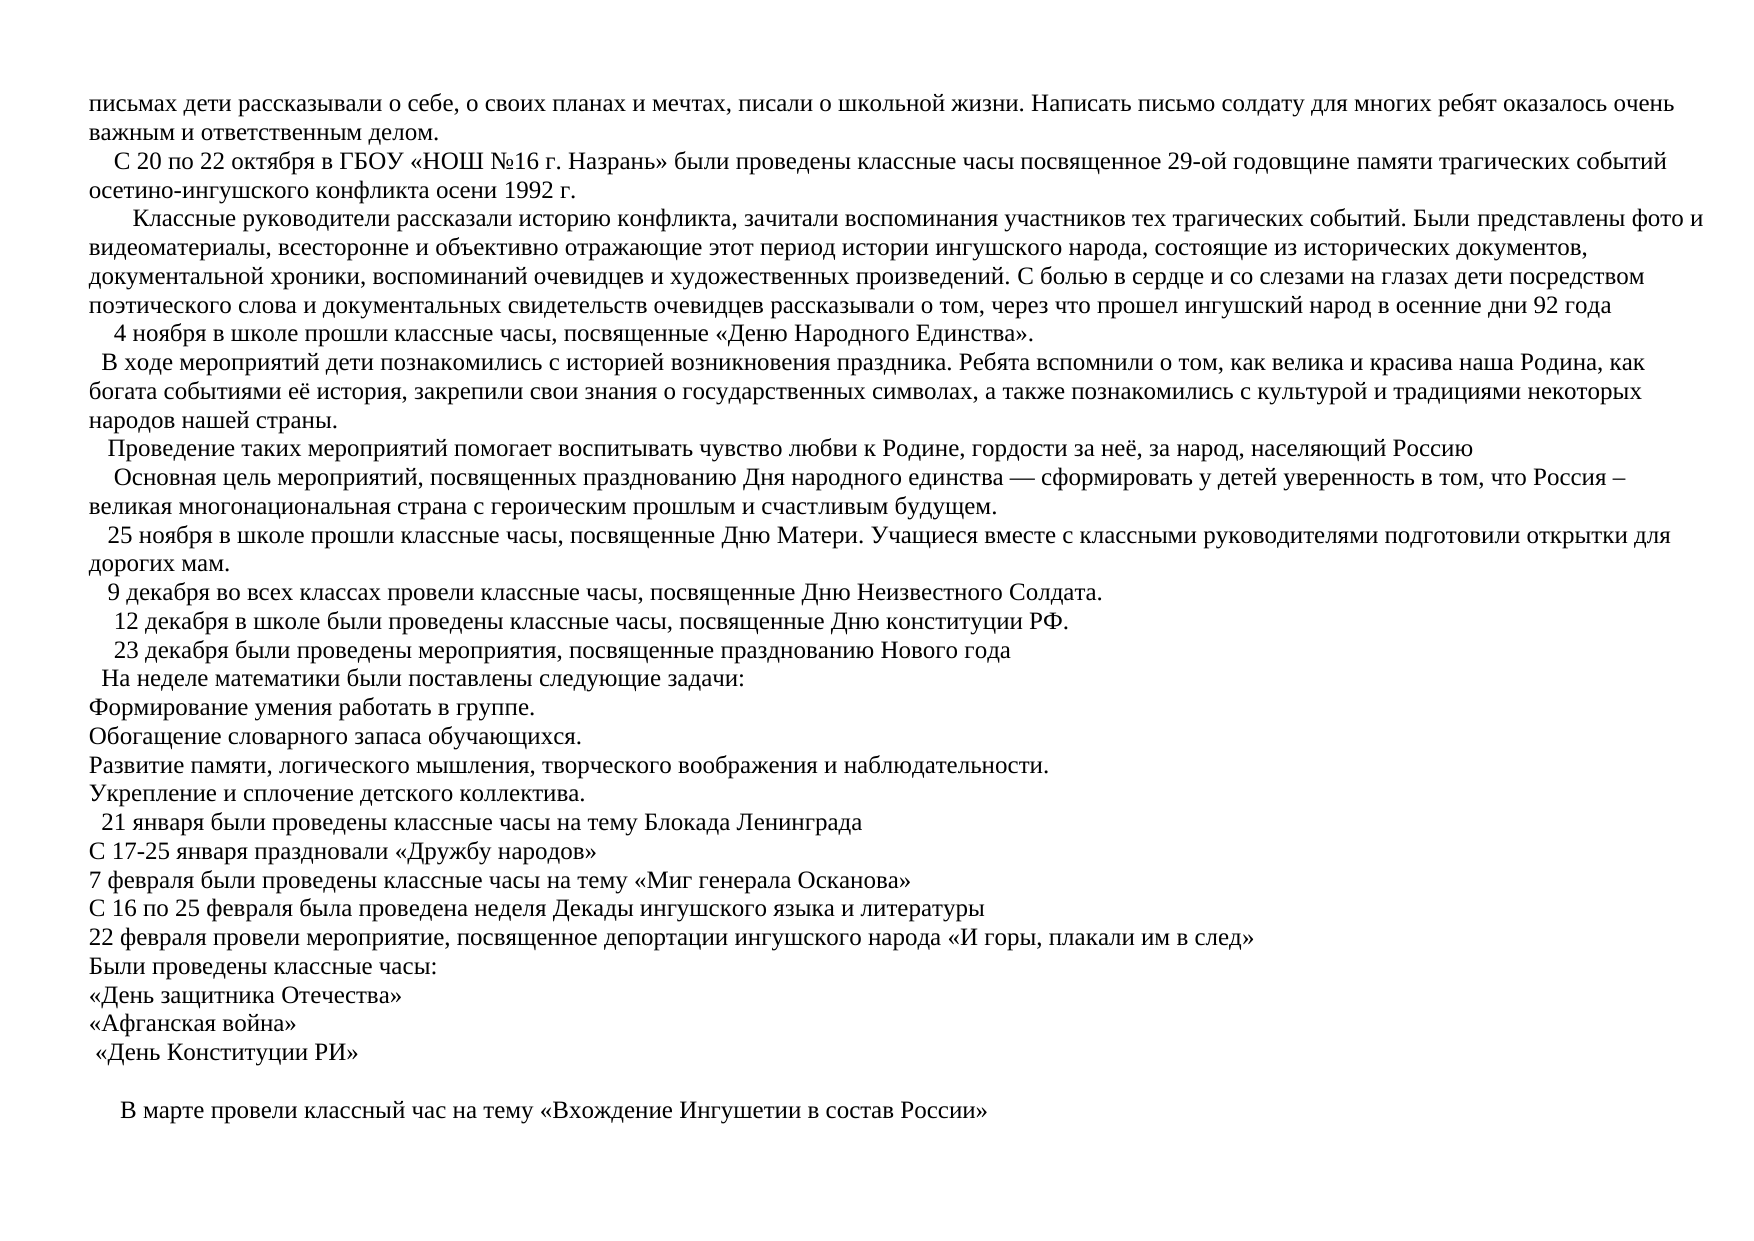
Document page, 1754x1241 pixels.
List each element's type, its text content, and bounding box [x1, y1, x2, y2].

text 21 января были проведены классные часы на тему Блокада Ленинграда [89, 807, 1709, 836]
text Проведение таких мероприятий помогает воспитывать чувство любви к Родине, гордости за неё, за народ, населяющий Россию [89, 433, 1709, 462]
text «Афганская война» [89, 1008, 1709, 1037]
text 22 февраля провели мероприятие, посвященное депортации ингушского народа «И горы, плакали им в след» [89, 922, 1709, 951]
text 12 декабря в школе были проведены классные часы, посвященные Дню конституции РФ. [89, 606, 1709, 635]
text 25 ноября в школе прошли классные часы, посвященные Дню Матери. Учащиеся вместе с классными руководителями подготовили открытки для дорогих мам. [89, 520, 1709, 577]
text Основная цель мероприятий, посвященных празднованию Дня народного единства — сформировать у детей уверенность в том, что Россия – великая многонациональная страна с героическим прошлым и счастливым будущем. [89, 462, 1709, 520]
text Классные руководители рассказали историю конфликта, зачитали воспоминания участников тех трагических событий. Были представлены фото и видеоматериалы, всесторонне и объективно отражающие этот период истории ингушского народа, состоящие из исторических документов, документальной хроники, воспоминаний очевидцев и художественных произведений. С болью в сердце и со слезами на глазах дети посредством поэтического слова и документальных свидетельств очевидцев рассказывали о том, через что прошел ингушский народ в осенние дни 92 года [89, 203, 1709, 318]
text Были проведены классные часы: [89, 951, 1709, 980]
text С 16 по 25 февраля была проведена неделя Декады ингушского языка и литературы [89, 893, 1709, 922]
text С 20 по 22 октября в ГБОУ «НОШ №16 г. Назрань» были проведены классные часы посвященное 29-ой годовщине памяти трагических событий осетино-ингушского конфликта осени 1992 г. [89, 146, 1709, 203]
text «День Конституции РИ» [89, 1037, 1709, 1066]
text В ходе мероприятий дети познакомились с историей возникновения праздника. Ребята вспомнили о том, как велика и красива наша Родина, как богата событиями её история, закрепили свои знания о государственных символах, а также познакомились с культурой и традициями некоторых народов нашей страны. [89, 347, 1709, 433]
text С 17-25 января праздновали «Дружбу народов» [89, 836, 1709, 865]
text «День защитника Отечества» [89, 980, 1709, 1008]
text Формирование умения работать в группе. [89, 692, 1709, 721]
text В марте провели классный час на тему «Вхождение Ингушетии в состав России» [89, 1095, 1709, 1123]
text 4 ноября в школе прошли классные часы, посвященные «Деню Народного Единства». [89, 318, 1709, 347]
text Обогащение словарного запаса обучающихся. [89, 721, 1709, 750]
text Укрепление и сплочение детского коллектива. [89, 778, 1709, 807]
text 7 февраля были проведены классные часы на тему «Миг генерала Осканова» [89, 865, 1709, 893]
text На неделе математики были поставлены следующие задачи: [89, 663, 1709, 692]
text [89, 88, 1709, 146]
text 23 декабря были проведены мероприятия, посвященные празднованию Нового года [89, 635, 1709, 663]
text Развитие памяти, логического мышления, творческого воображения и наблюдательности. [89, 750, 1709, 778]
text 9 декабря во всех классах провели классные часы, посвященные Дню Неизвестного Солдата. [89, 577, 1709, 606]
